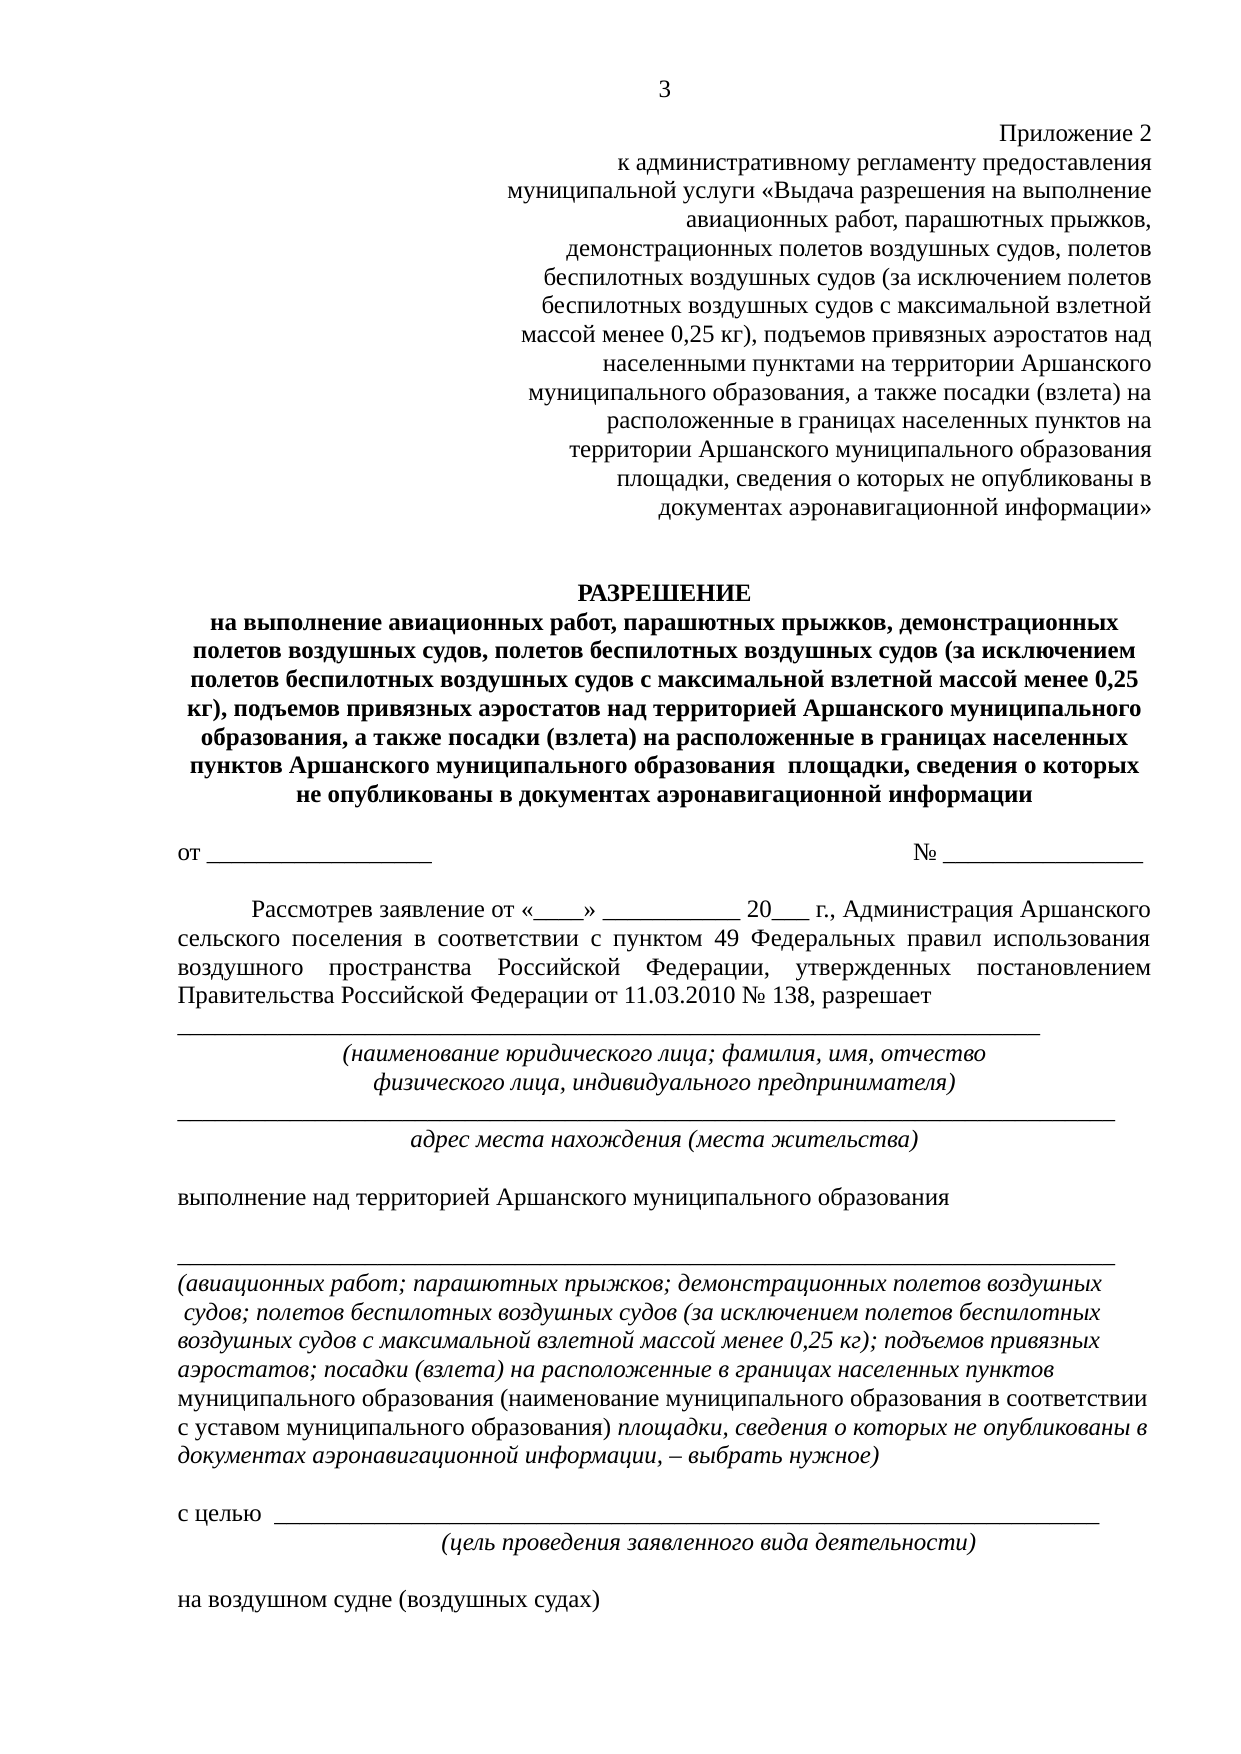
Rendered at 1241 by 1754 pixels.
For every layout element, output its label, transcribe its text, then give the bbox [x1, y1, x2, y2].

text к административному регламенту предоставления муниципальной услуги «Выдача разрешения на выполнение авиационных работ, парашютных прыжков, демонстрационных полетов воздушных судов, полетов беспилотных воздушных судов (за исключением полетов беспилотных воздушных судов с максимальной взлетной массой менее 0,25 кг), подъемов привязных аэростатов над населенными пунктами на территории Аршанского муниципального образования, а также посадки (взлета) на расположенные в границах населенных пунктов на территории Аршанского муниципального образования площадки, сведения о которых не опубликованы в документах аэронавигационной информации» [502, 147, 1152, 521]
text Рассмотрев заявление от «____» ___________ 20___ г., Администрация Аршанского сельского поселения в соответствии с пунктом 49 Федеральных правил использования воздушного пространства Российской Федерации, утвержденных постановлением Правительства Российской Федерации от 11.03.2010 № 138, разрешает [177, 894, 1152, 1009]
text ___________________________________________________________________________ [177, 1239, 1152, 1268]
text _____________________________________________________________________ [177, 1009, 1152, 1038]
text на воздушном судне (воздушных судах) [177, 1584, 1152, 1613]
text адрес места нахождения (места жительства) [177, 1124, 1152, 1153]
text (авиационных работ; парашютных прыжков; демонстрационных полетов воздушных [177, 1268, 1152, 1297]
text (наименование юридического лица; фамилия, имя, отчество [177, 1038, 1152, 1067]
text от __________________ № ________________ [177, 837, 1152, 866]
text судов; полетов беспилотных воздушных судов (за исключением полетов беспилотных воздушных судов с максимальной взлетной массой менее 0,25 кг); подъемов привязных аэростатов; посадки (взлета) на расположенные в границах населенных пунктов муниципального образования (наименование муниципального образования в соответствии с уставом муниципального образования) площадки, сведения о которых не опубликованы в документах аэронавигационной информации, – выбрать нужное) [177, 1297, 1152, 1469]
text (цель проведения заявленного вида деятельности) [266, 1527, 1152, 1556]
text физического лица, индивидуального предпринимателя) [177, 1067, 1152, 1096]
text на выполнение авиационных работ, парашютных прыжков, демонстрационных полетов воздушных судов, полетов беспилотных воздушных судов (за исключением полетов беспилотных воздушных судов с максимальной взлетной массой менее 0,25 кг), подъемов привязных аэростатов над территорией Аршанского муниципального образования, а также посадки (взлета) на расположенные в границах населенных пунктов Аршанского муниципального образования площадки, сведения о которых не опубликованы в документах аэронавигационной информации [177, 607, 1152, 808]
text ___________________________________________________________________________ [177, 1096, 1152, 1124]
text с целью __________________________________________________________________ [177, 1498, 1152, 1527]
text выполнение над территорией Аршанского муниципального образования [177, 1182, 1152, 1211]
text Приложение 2 [502, 118, 1152, 147]
text РАЗРЕШЕНИЕ [177, 578, 1152, 607]
